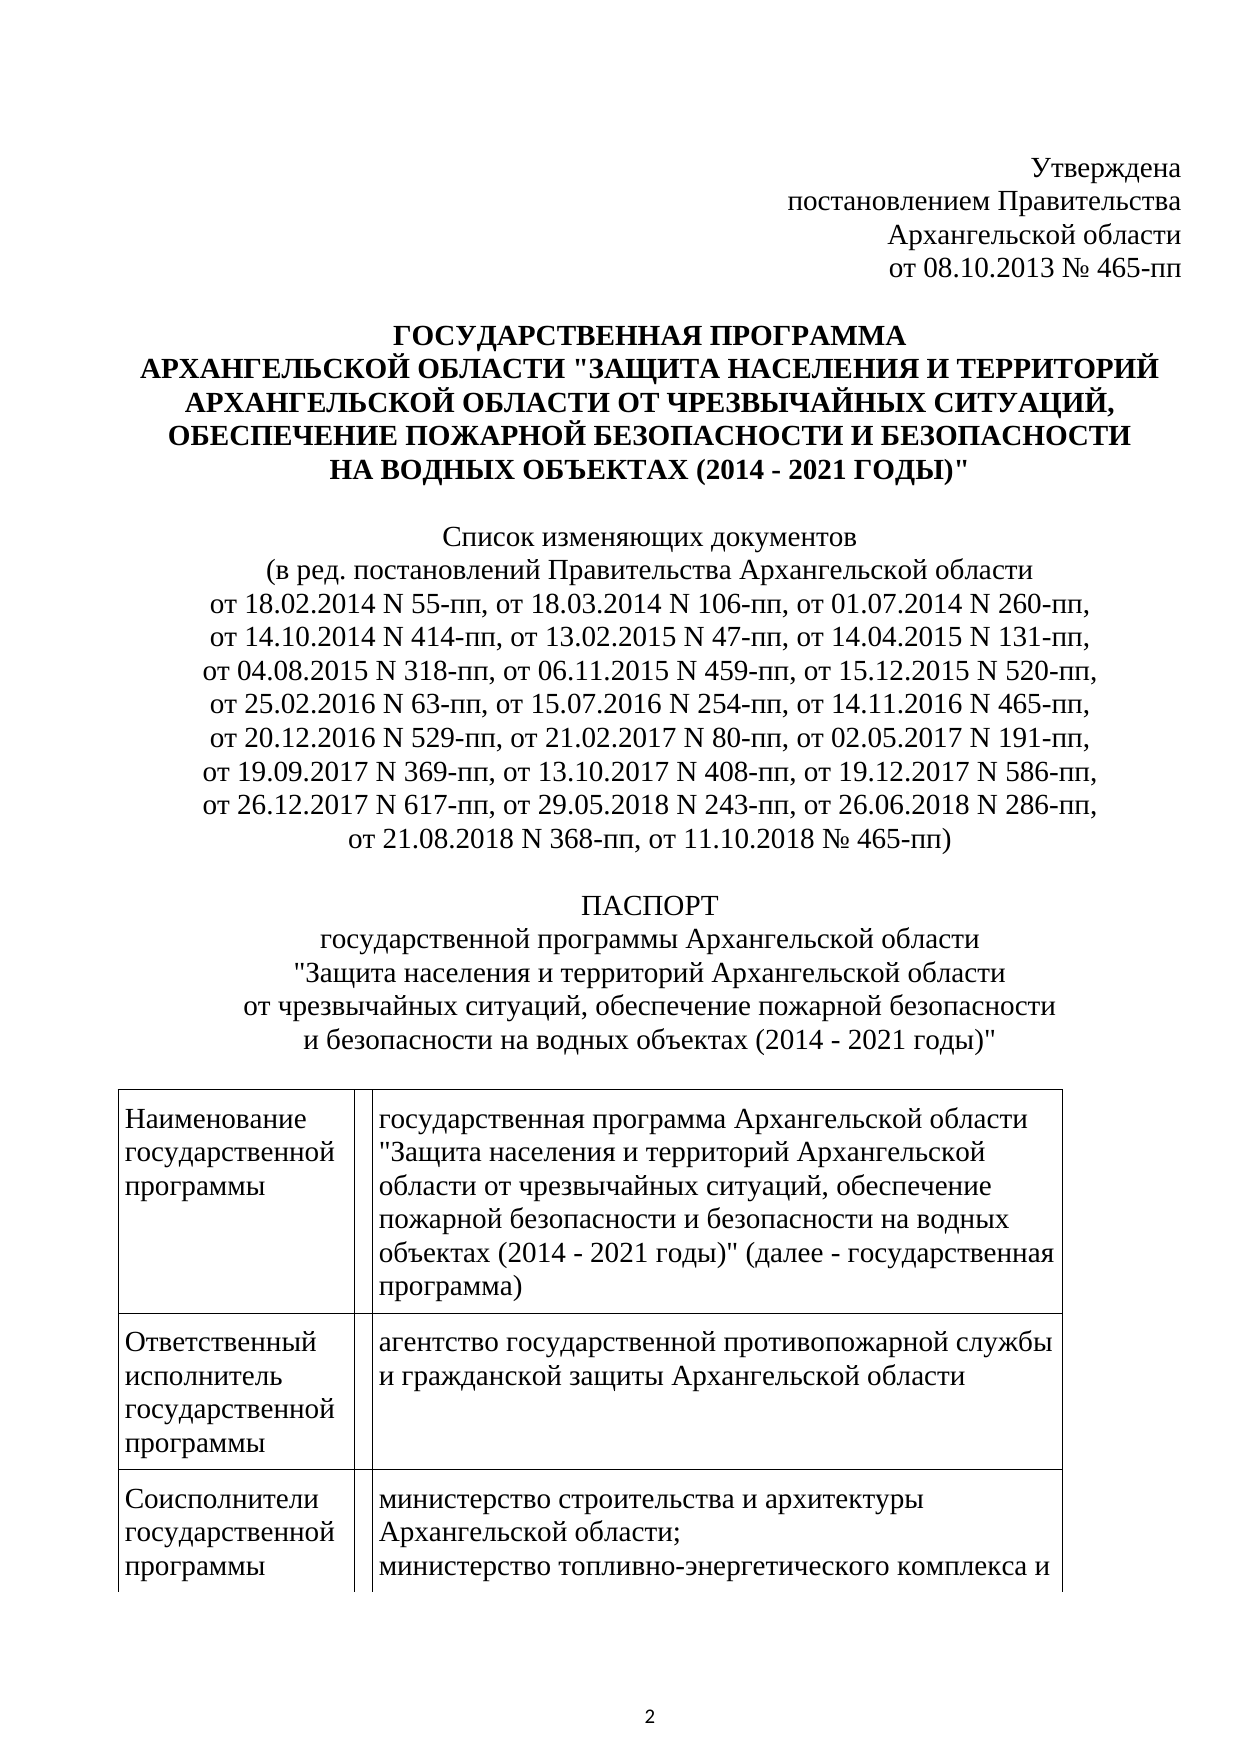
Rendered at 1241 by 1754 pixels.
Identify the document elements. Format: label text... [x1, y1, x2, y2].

text государственной программы Архангельской области [118, 921, 1181, 955]
table_cell [355, 1314, 372, 1469]
text от 08.10.2013 № 465-пп [118, 251, 1181, 284]
text от 14.10.2014 N 414-пп, от 13.02.2015 N 47-пп, от 14.04.2015 N 131-пп, [118, 619, 1181, 653]
text от 18.02.2014 N 55-пп, от 18.03.2014 N 106-пп, от 01.07.2014 N 260-пп, [118, 586, 1181, 619]
text от 04.08.2015 N 318-пп, от 06.11.2015 N 459-пп, от 15.12.2015 N 520-пп, [118, 653, 1181, 687]
text (в ред. постановлений Правительства Архангельской области [118, 552, 1181, 586]
text от чрезвычайных ситуаций, обеспечение пожарной безопасности [118, 988, 1181, 1022]
text "Защита населения и территорий Архангельской области [118, 955, 1181, 988]
text от 21.08.2018 N 368-пп, от 11.10.2018 № 465-пп) [118, 821, 1181, 854]
text АРХАНГЕЛЬСКОЙ ОБЛАСТИ ОТ ЧРЕЗВЫЧАЙНЫХ СИТУАЦИЙ, [118, 385, 1181, 418]
text ГОСУДАРСТВЕННАЯ ПРОГРАММА [118, 318, 1181, 351]
text от 20.12.2016 N 529-пп, от 21.02.2017 N 80-пп, от 02.05.2017 N 191-пп, [118, 720, 1181, 754]
text ПАСПОРТ [118, 888, 1181, 921]
text ОБЕСПЕЧЕНИЕ ПОЖАРНОЙ БЕЗОПАСНОСТИ И БЕЗОПАСНОСТИ [118, 418, 1181, 452]
table_cell Ответственный исполнитель государственной программы [119, 1314, 354, 1469]
table_header государственная программа Архангельской области "Защита населения и территорий Архангельской области от чрезвычайных ситуаций, обеспечение пожарной безопасности и безопасности на водных объектах (2014 - 2021 годы)" (далее - государственная программа) [373, 1090, 1062, 1313]
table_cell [119, 1470, 354, 1592]
table_cell агентство государственной противопожарной службы и гражданской защиты Архангельской области [373, 1314, 1062, 1469]
text Утверждена [118, 150, 1181, 183]
table_cell [355, 1470, 372, 1592]
text АРХАНГЕЛЬСКОЙ ОБЛАСТИ "ЗАЩИТА НАСЕЛЕНИЯ И ТЕРРИТОРИЙ [118, 351, 1181, 385]
text НА ВОДНЫХ ОБЪЕКТАХ (2014 - 2021 ГОДЫ)" [118, 452, 1181, 485]
text от 25.02.2016 N 63-пп, от 15.07.2016 N 254-пп, от 14.11.2016 N 465-пп, [118, 687, 1181, 720]
text Архангельской области [118, 217, 1181, 251]
text Список изменяющих документов [118, 519, 1181, 552]
text от 19.09.2017 N 369-пп, от 13.10.2017 N 408-пп, от 19.12.2017 N 586-пп, [118, 754, 1181, 787]
table_header Наименование государственной программы [119, 1090, 354, 1313]
table_header [355, 1090, 372, 1313]
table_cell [373, 1470, 1062, 1592]
text и безопасности на водных объектах (2014 - 2021 годы)" [118, 1022, 1181, 1056]
text от 26.12.2017 N 617-пп, от 29.05.2018 N 243-пп, от 26.06.2018 N 286-пп, [118, 787, 1181, 821]
text постановлением Правительства [118, 183, 1181, 217]
